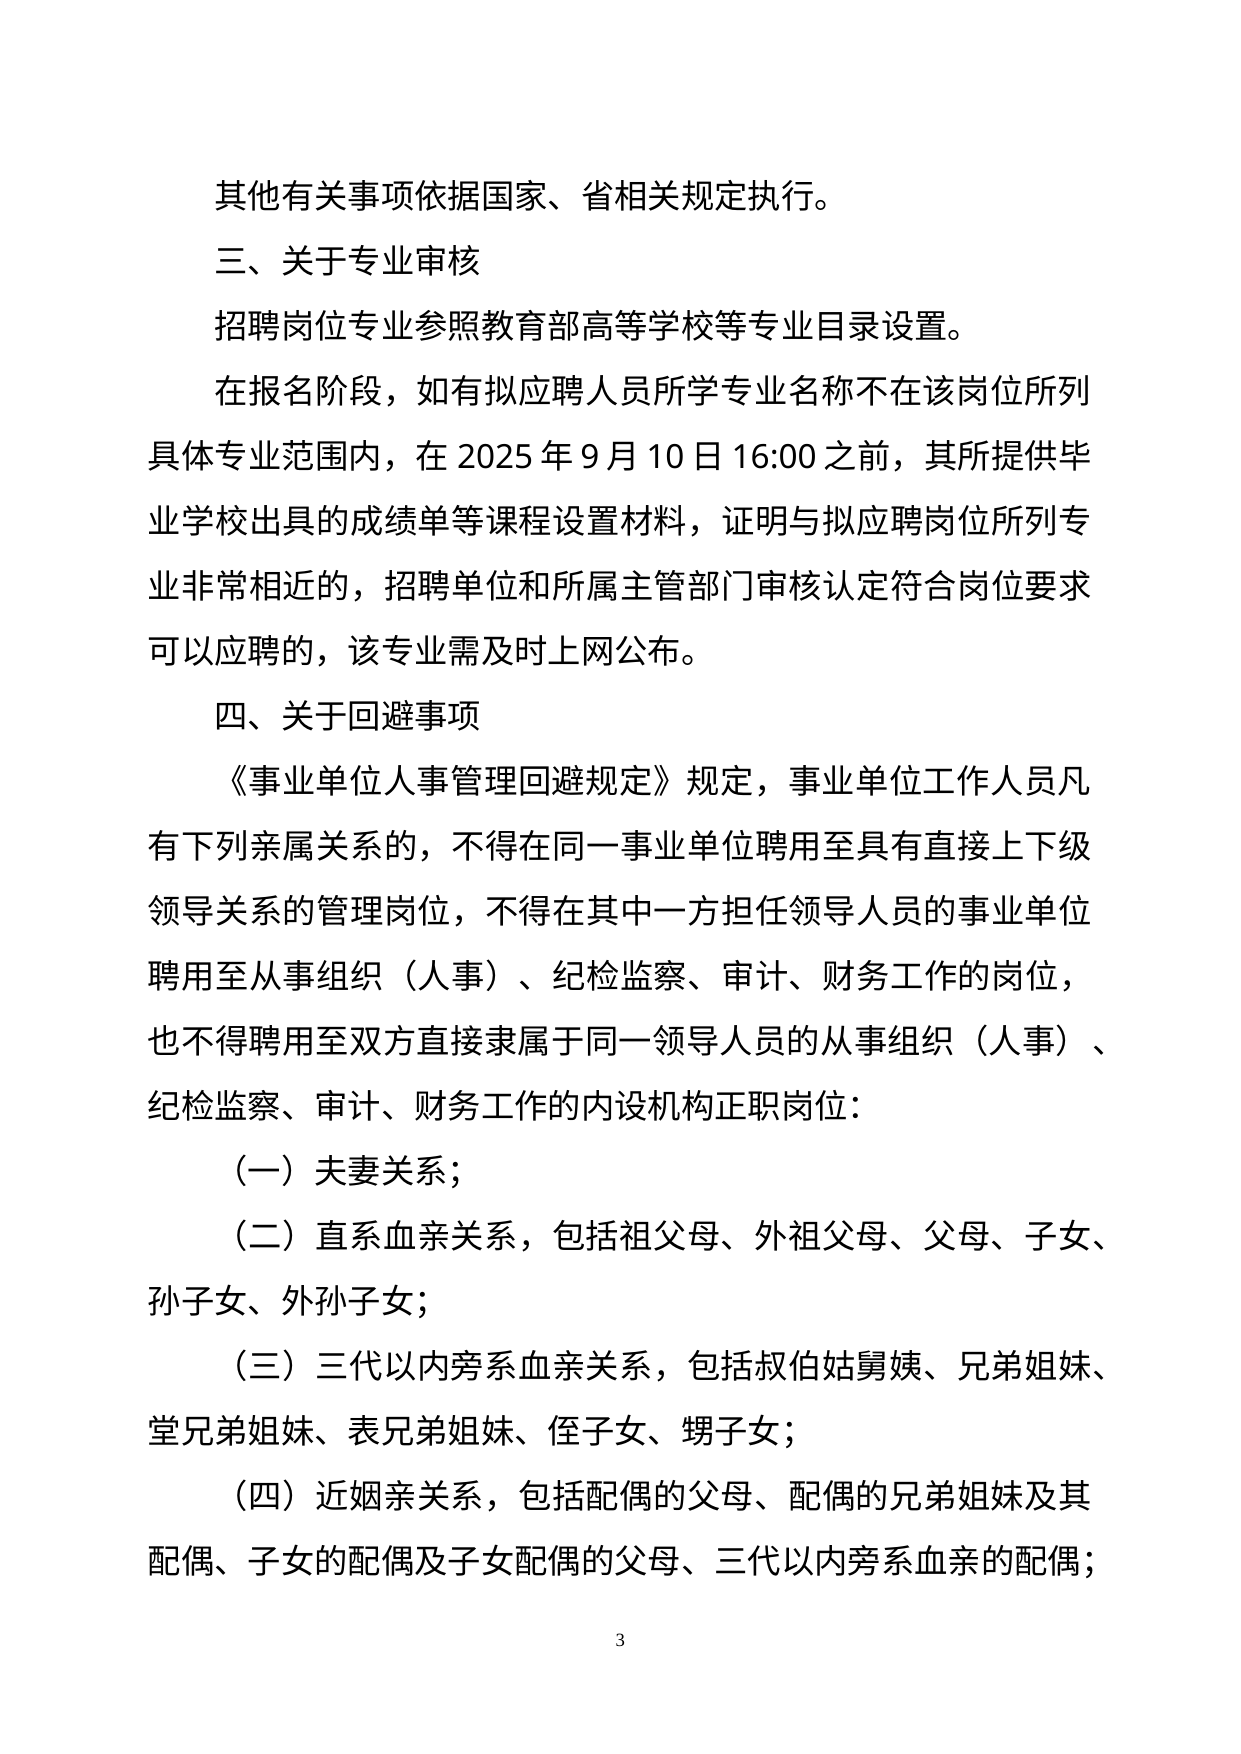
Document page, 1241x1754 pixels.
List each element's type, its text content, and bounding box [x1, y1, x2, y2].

text 其他有关事项依据国家、省相关规定执行。 [148, 162, 1092, 227]
text （四）近姻亲关系，包括配偶的父母、配偶的兄弟姐妹及其配偶、子女的配偶及子女配偶的父母、三代以内旁系血亲的配偶； [148, 1462, 1092, 1592]
text 《事业单位人事管理回避规定》规定，事业单位工作人员凡有下列亲属关系的，不得在同一事业单位聘用至具有直接上下级领导关系的管理岗位，不得在其中一方担任领导人员的事业单位聘用至从事组织（人事）、纪检监察、审计、财务工作的岗位，也不得聘用至双方直接隶属于同一领导人员的从事组织（人事）、纪检监察、审计、财务工作的内设机构正职岗位： [148, 747, 1092, 1137]
text （一）夫妻关系； [148, 1137, 1092, 1202]
text （三）三代以内旁系血亲关系，包括叔伯姑舅姨、兄弟姐妹、堂兄弟姐妹、表兄弟姐妹、侄子女、甥子女； [148, 1332, 1092, 1462]
text （二）直系血亲关系，包括祖父母、外祖父母、父母、子女、孙子女、外孙子女； [148, 1202, 1092, 1332]
text 三、关于专业审核 [148, 227, 1092, 292]
text 在报名阶段，如有拟应聘人员所学专业名称不在该岗位所列具体专业范围内，在2025年9月10日16:00之前，其所提供毕业学校出具的成绩单等课程设置材料，证明与拟应聘岗位所列专业非常相近的，招聘单位和所属主管部门审核认定符合岗位要求可以应聘的，该专业需及时上网公布。 [148, 357, 1092, 682]
text 招聘岗位专业参照教育部高等学校等专业目录设置。 [148, 292, 1092, 357]
text 四、关于回避事项 [148, 682, 1092, 747]
